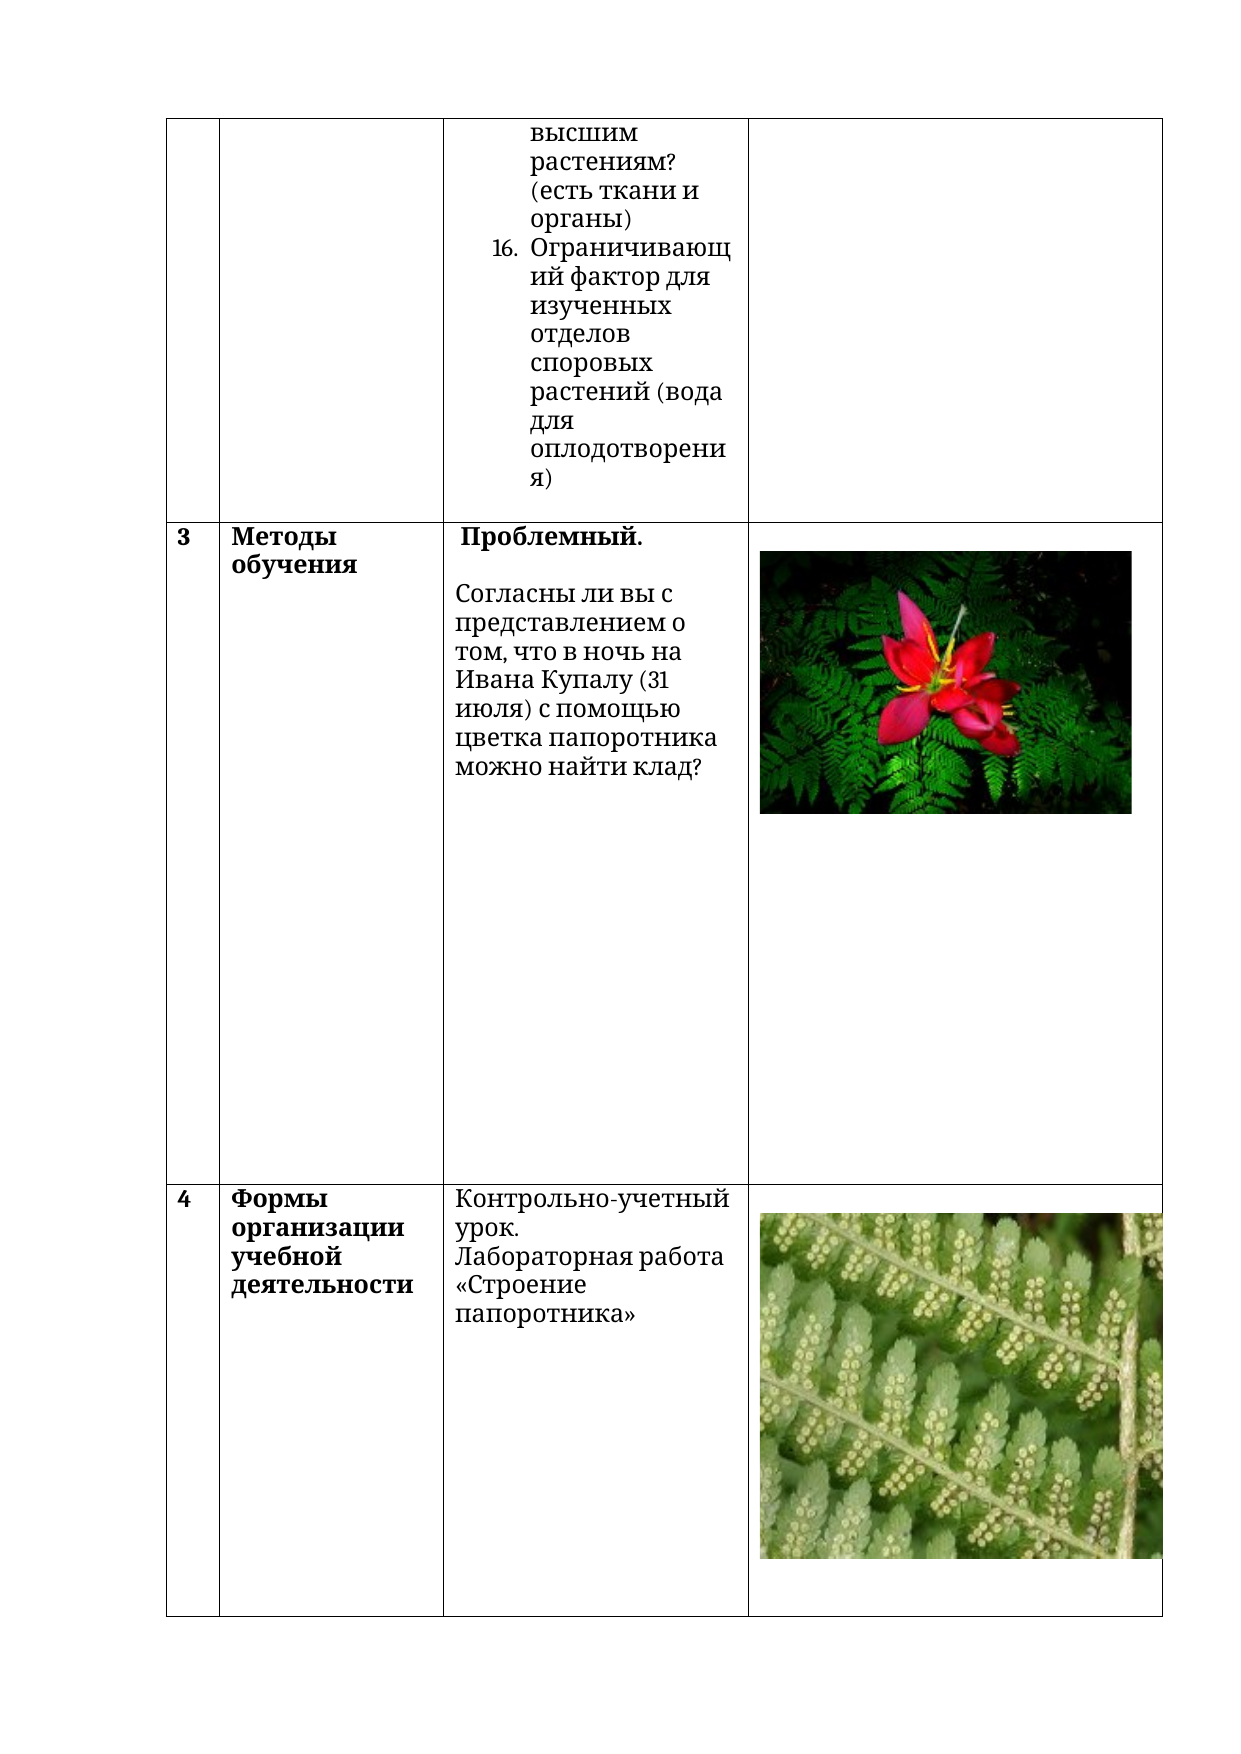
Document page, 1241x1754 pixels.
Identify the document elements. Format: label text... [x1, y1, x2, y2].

picture [759, 551, 1132, 814]
table_cell [749, 1185, 1162, 1616]
picture [759, 1213, 1163, 1559]
table_cell Методы обучения [220, 523, 443, 1184]
table_cell [749, 119, 1162, 522]
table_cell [444, 119, 748, 522]
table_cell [220, 119, 443, 522]
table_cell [444, 1185, 748, 1616]
table_cell [749, 523, 1162, 1184]
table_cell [220, 1185, 443, 1616]
table_cell 3 [167, 523, 219, 1184]
table_cell Проблемный. Согласны ли вы с представлением о том, что в ночь на Ивана Купалу (31 июля) с помощью цветка папоротника можно найти клад? [444, 523, 748, 1184]
table_cell 4 [167, 1185, 219, 1616]
table_cell 2 [167, 119, 219, 522]
